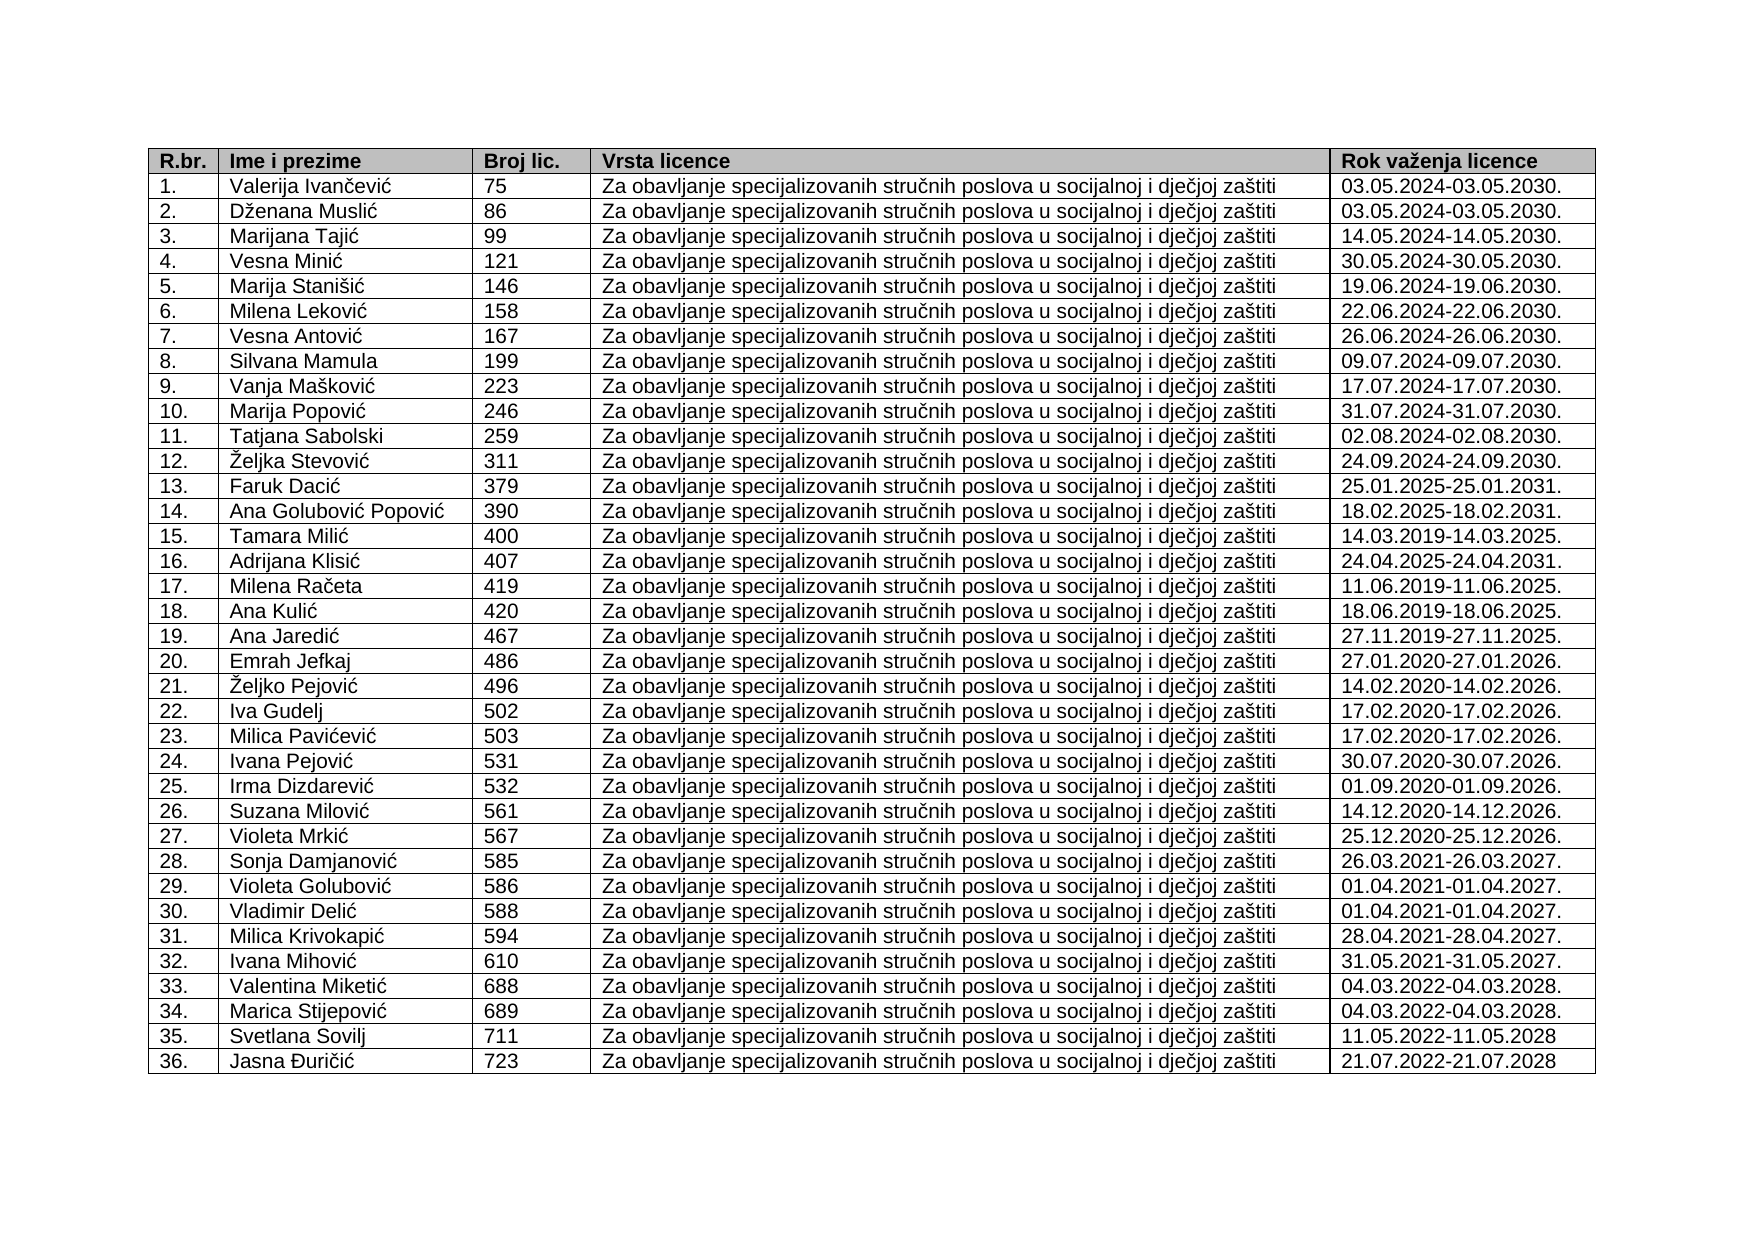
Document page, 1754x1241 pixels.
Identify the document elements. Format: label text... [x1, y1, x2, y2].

table_cell Vesna Minić [219, 249, 472, 273]
table_cell Vanja Mašković [219, 374, 472, 398]
table_cell 390 [473, 499, 590, 523]
table_cell Za obavljanje specijalizovanih stručnih poslova u socijalnoj i dječjoj zaštiti [591, 449, 1329, 473]
table_cell [149, 499, 218, 523]
table_cell [149, 999, 218, 1023]
table_cell Adrijana Klisić [219, 549, 472, 573]
table_cell Za obavljanje specijalizovanih stručnih poslova u socijalnoj i dječjoj zaštiti [591, 174, 1329, 198]
table_cell 199 [473, 349, 590, 373]
table_cell 18.06.2019-18.06.2025. [1331, 599, 1595, 623]
table_cell [149, 524, 218, 548]
table_cell [149, 749, 218, 773]
table_cell [149, 199, 218, 223]
table_cell Svetlana Sovilj [219, 1024, 472, 1048]
table_cell 11.05.2022-11.05.2028 [1331, 1024, 1595, 1048]
table_cell Vesna Antović [219, 324, 472, 348]
table_cell 246 [473, 399, 590, 423]
table_cell Za obavljanje specijalizovanih stručnih poslova u socijalnoj i dječjoj zaštiti [591, 374, 1329, 398]
table_cell Milica Krivokapić [219, 924, 472, 948]
table_cell [149, 574, 218, 598]
table_cell 503 [473, 724, 590, 748]
table_cell 30.07.2020-30.07.2026. [1331, 749, 1595, 773]
table_cell 223 [473, 374, 590, 398]
table_cell 02.08.2024-02.08.2030. [1331, 424, 1595, 448]
table_cell Za obavljanje specijalizovanih stručnih poslova u socijalnoj i dječjoj zaštiti [591, 649, 1329, 673]
table_cell 502 [473, 699, 590, 723]
table_cell Za obavljanje specijalizovanih stručnih poslova u socijalnoj i dječjoj zaštiti [591, 949, 1329, 973]
table_cell 723 [473, 1049, 590, 1073]
table_cell Marica Stijepović [219, 999, 472, 1023]
table_cell [149, 774, 218, 798]
table_cell Za obavljanje specijalizovanih stručnih poslova u socijalnoj i dječjoj zaštiti [591, 599, 1329, 623]
table_cell 24.09.2024-24.09.2030. [1331, 449, 1595, 473]
table_cell Za obavljanje specijalizovanih stručnih poslova u socijalnoj i dječjoj zaštiti [591, 624, 1329, 648]
table_cell Faruk Dacić [219, 474, 472, 498]
table_cell [149, 224, 218, 248]
table_cell Za obavljanje specijalizovanih stručnih poslova u socijalnoj i dječjoj zaštiti [591, 749, 1329, 773]
table_cell Za obavljanje specijalizovanih stručnih poslova u socijalnoj i dječjoj zaštiti [591, 324, 1329, 348]
table_cell Irma Dizdarević [219, 774, 472, 798]
table_cell [149, 299, 218, 323]
table_cell 22.06.2024-22.06.2030. [1331, 299, 1595, 323]
table_cell Za obavljanje specijalizovanih stručnih poslova u socijalnoj i dječjoj zaštiti [591, 549, 1329, 573]
table_cell 167 [473, 324, 590, 348]
table_cell 420 [473, 599, 590, 623]
table_cell 11.06.2019-11.06.2025. [1331, 574, 1595, 598]
table_cell 01.04.2021-01.04.2027. [1331, 874, 1595, 898]
table_cell [149, 824, 218, 848]
table_cell [149, 949, 218, 973]
table_cell 28.04.2021-28.04.2027. [1331, 924, 1595, 948]
table_cell 14.02.2020-14.02.2026. [1331, 674, 1595, 698]
table_cell 27.01.2020-27.01.2026. [1331, 649, 1595, 673]
table_cell 14.03.2019-14.03.2025. [1331, 524, 1595, 548]
table_cell 18.02.2025-18.02.2031. [1331, 499, 1595, 523]
table_cell [149, 374, 218, 398]
table_cell Marijana Tajić [219, 224, 472, 248]
table_cell Za obavljanje specijalizovanih stručnih poslova u socijalnoj i dječjoj zaštiti [591, 524, 1329, 548]
table_cell 31.07.2024-31.07.2030. [1331, 399, 1595, 423]
table_cell Za obavljanje specijalizovanih stručnih poslova u socijalnoj i dječjoj zaštiti [591, 899, 1329, 923]
table_cell [149, 1049, 218, 1073]
table_cell Sonja Damjanović [219, 849, 472, 873]
table_cell 27.11.2019-27.11.2025. [1331, 624, 1595, 648]
table_cell Za obavljanje specijalizovanih stručnih poslova u socijalnoj i dječjoj zaštiti [591, 699, 1329, 723]
table_cell Tatjana Sabolski [219, 424, 472, 448]
table_cell [149, 549, 218, 573]
table_cell Za obavljanje specijalizovanih stručnih poslova u socijalnoj i dječjoj zaštiti [591, 424, 1329, 448]
table_cell 146 [473, 274, 590, 298]
table_cell Silvana Mamula [219, 349, 472, 373]
table_cell 25.12.2020-25.12.2026. [1331, 824, 1595, 848]
table_cell Za obavljanje specijalizovanih stručnih poslova u socijalnoj i dječjoj zaštiti [591, 774, 1329, 798]
table_cell 09.07.2024-09.07.2030. [1331, 349, 1595, 373]
table_cell 567 [473, 824, 590, 848]
table_cell [149, 874, 218, 898]
table_cell Za obavljanje specijalizovanih stručnih poslova u socijalnoj i dječjoj zaštiti [591, 974, 1329, 998]
table_cell 561 [473, 799, 590, 823]
table_cell 25.01.2025-25.01.2031. [1331, 474, 1595, 498]
table_cell Za obavljanje specijalizovanih stručnih poslova u socijalnoj i dječjoj zaštiti [591, 474, 1329, 498]
table_cell Za obavljanje specijalizovanih stručnih poslova u socijalnoj i dječjoj zaštiti [591, 349, 1329, 373]
table_cell Za obavljanje specijalizovanih stručnih poslova u socijalnoj i dječjoj zaštiti [591, 274, 1329, 298]
table_cell [149, 1024, 218, 1048]
table_cell 311 [473, 449, 590, 473]
table_cell Ivana Pejović [219, 749, 472, 773]
table_cell Za obavljanje specijalizovanih stručnih poslova u socijalnoj i dječjoj zaštiti [591, 849, 1329, 873]
table_cell [149, 349, 218, 373]
table_cell Iva Gudelj [219, 699, 472, 723]
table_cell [591, 1049, 1329, 1073]
table_cell 585 [473, 849, 590, 873]
table_cell 03.05.2024-03.05.2030. [1331, 174, 1595, 198]
table_cell 531 [473, 749, 590, 773]
table_cell Ana Kulić [219, 599, 472, 623]
table_cell Emrah Jefkaj [219, 649, 472, 673]
table_cell Violeta Golubović [219, 874, 472, 898]
table_cell Za obavljanje specijalizovanih stručnih poslova u socijalnoj i dječjoj zaštiti [591, 674, 1329, 698]
table_cell 31.05.2021-31.05.2027. [1331, 949, 1595, 973]
table_cell Željko Pejović [219, 674, 472, 698]
table_cell Za obavljanje specijalizovanih stručnih poslova u socijalnoj i dječjoj zaštiti [591, 574, 1329, 598]
table_cell 594 [473, 924, 590, 948]
table_cell 400 [473, 524, 590, 548]
table_cell Za obavljanje specijalizovanih stručnih poslova u socijalnoj i dječjoj zaštiti [591, 299, 1329, 323]
table_cell Za obavljanje specijalizovanih stručnih poslova u socijalnoj i dječjoj zaštiti [591, 499, 1329, 523]
table_cell 86 [473, 199, 590, 223]
table_cell [149, 449, 218, 473]
table_cell Za obavljanje specijalizovanih stručnih poslova u socijalnoj i dječjoj zaštiti [591, 399, 1329, 423]
table_cell [149, 324, 218, 348]
table_cell 03.05.2024-03.05.2030. [1331, 199, 1595, 223]
table_cell [149, 174, 218, 198]
table_header R.br. [149, 149, 218, 173]
table_cell Ivana Mihović [219, 949, 472, 973]
table_header Ime i prezime [219, 149, 472, 173]
table_cell Suzana Milović [219, 799, 472, 823]
table_cell [149, 724, 218, 748]
table_cell Za obavljanje specijalizovanih stručnih poslova u socijalnoj i dječjoj zaštiti [591, 799, 1329, 823]
table_header Vrsta licence [591, 149, 1329, 173]
table_cell [149, 599, 218, 623]
table_cell Violeta Mrkić [219, 824, 472, 848]
table_cell Milena Leković [219, 299, 472, 323]
table_cell 26.06.2024-26.06.2030. [1331, 324, 1595, 348]
table_cell Dženana Muslić [219, 199, 472, 223]
table_cell 379 [473, 474, 590, 498]
table_cell 259 [473, 424, 590, 448]
table_cell 04.03.2022-04.03.2028. [1331, 999, 1595, 1023]
table_cell 75 [473, 174, 590, 198]
table_cell Tamara Milić [219, 524, 472, 548]
table_cell [149, 474, 218, 498]
table_cell 21.07.2022-21.07.2028 [1331, 1049, 1595, 1073]
table_cell 26.03.2021-26.03.2027. [1331, 849, 1595, 873]
table_cell Jasna Đuričić [219, 1049, 472, 1073]
table_cell 532 [473, 774, 590, 798]
table_cell 01.04.2021-01.04.2027. [1331, 899, 1595, 923]
table_cell 24.04.2025-24.04.2031. [1331, 549, 1595, 573]
table_cell 99 [473, 224, 590, 248]
table_cell 586 [473, 874, 590, 898]
table_cell Marija Popović [219, 399, 472, 423]
table_cell [149, 699, 218, 723]
table_header Broj lic. [473, 149, 590, 173]
table_cell Za obavljanje specijalizovanih stručnih poslova u socijalnoj i dječjoj zaštiti [591, 224, 1329, 248]
table_cell Za obavljanje specijalizovanih stručnih poslova u socijalnoj i dječjoj zaštiti [591, 724, 1329, 748]
table_cell Milena Račeta [219, 574, 472, 598]
table_cell Za obavljanje specijalizovanih stručnih poslova u socijalnoj i dječjoj zaštiti [591, 824, 1329, 848]
table_cell [149, 849, 218, 873]
table_cell [149, 624, 218, 648]
table_cell 486 [473, 649, 590, 673]
table_cell 158 [473, 299, 590, 323]
table_cell Za obavljanje specijalizovanih stručnih poslova u socijalnoj i dječjoj zaštiti [591, 924, 1329, 948]
table_cell 14.12.2020-14.12.2026. [1331, 799, 1595, 823]
table_cell [149, 249, 218, 273]
table_cell 610 [473, 949, 590, 973]
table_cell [591, 1024, 1329, 1048]
table_cell 407 [473, 549, 590, 573]
table_cell Ana Golubović Popović [219, 499, 472, 523]
table_cell [149, 674, 218, 698]
table_cell Marija Stanišić [219, 274, 472, 298]
table_cell 30.05.2024-30.05.2030. [1331, 249, 1595, 273]
table_cell Valentina Miketić [219, 974, 472, 998]
table_cell 01.09.2020-01.09.2026. [1331, 774, 1595, 798]
table_cell Za obavljanje specijalizovanih stručnih poslova u socijalnoj i dječjoj zaštiti [591, 999, 1329, 1023]
table_cell Za obavljanje specijalizovanih stručnih poslova u socijalnoj i dječjoj zaštiti [591, 249, 1329, 273]
table_cell [149, 799, 218, 823]
table_cell Za obavljanje specijalizovanih stručnih poslova u socijalnoj i dječjoj zaštiti [591, 199, 1329, 223]
table_cell 688 [473, 974, 590, 998]
table_cell 419 [473, 574, 590, 598]
table_cell Milica Pavićević [219, 724, 472, 748]
table_cell 496 [473, 674, 590, 698]
table_cell Valerija Ivančević [219, 174, 472, 198]
table_cell 17.07.2024-17.07.2030. [1331, 374, 1595, 398]
table_cell Za obavljanje specijalizovanih stručnih poslova u socijalnoj i dječjoj zaštiti [591, 874, 1329, 898]
table_cell Vladimir Delić [219, 899, 472, 923]
table_cell 711 [473, 1024, 590, 1048]
table_cell 17.02.2020-17.02.2026. [1331, 699, 1595, 723]
table_cell 121 [473, 249, 590, 273]
table_cell [149, 649, 218, 673]
table_cell Ana Jaredić [219, 624, 472, 648]
table_cell 467 [473, 624, 590, 648]
table_cell [149, 399, 218, 423]
table_cell [149, 899, 218, 923]
table_cell Željka Stevović [219, 449, 472, 473]
table_cell 588 [473, 899, 590, 923]
table_cell 04.03.2022-04.03.2028. [1331, 974, 1595, 998]
table_cell [149, 924, 218, 948]
table_cell 14.05.2024-14.05.2030. [1331, 224, 1595, 248]
table_cell [149, 424, 218, 448]
table_cell [149, 974, 218, 998]
table_header Rok važenja licence [1331, 149, 1595, 173]
table_cell [149, 274, 218, 298]
table_cell 19.06.2024-19.06.2030. [1331, 274, 1595, 298]
table_cell 17.02.2020-17.02.2026. [1331, 724, 1595, 748]
table_cell 689 [473, 999, 590, 1023]
